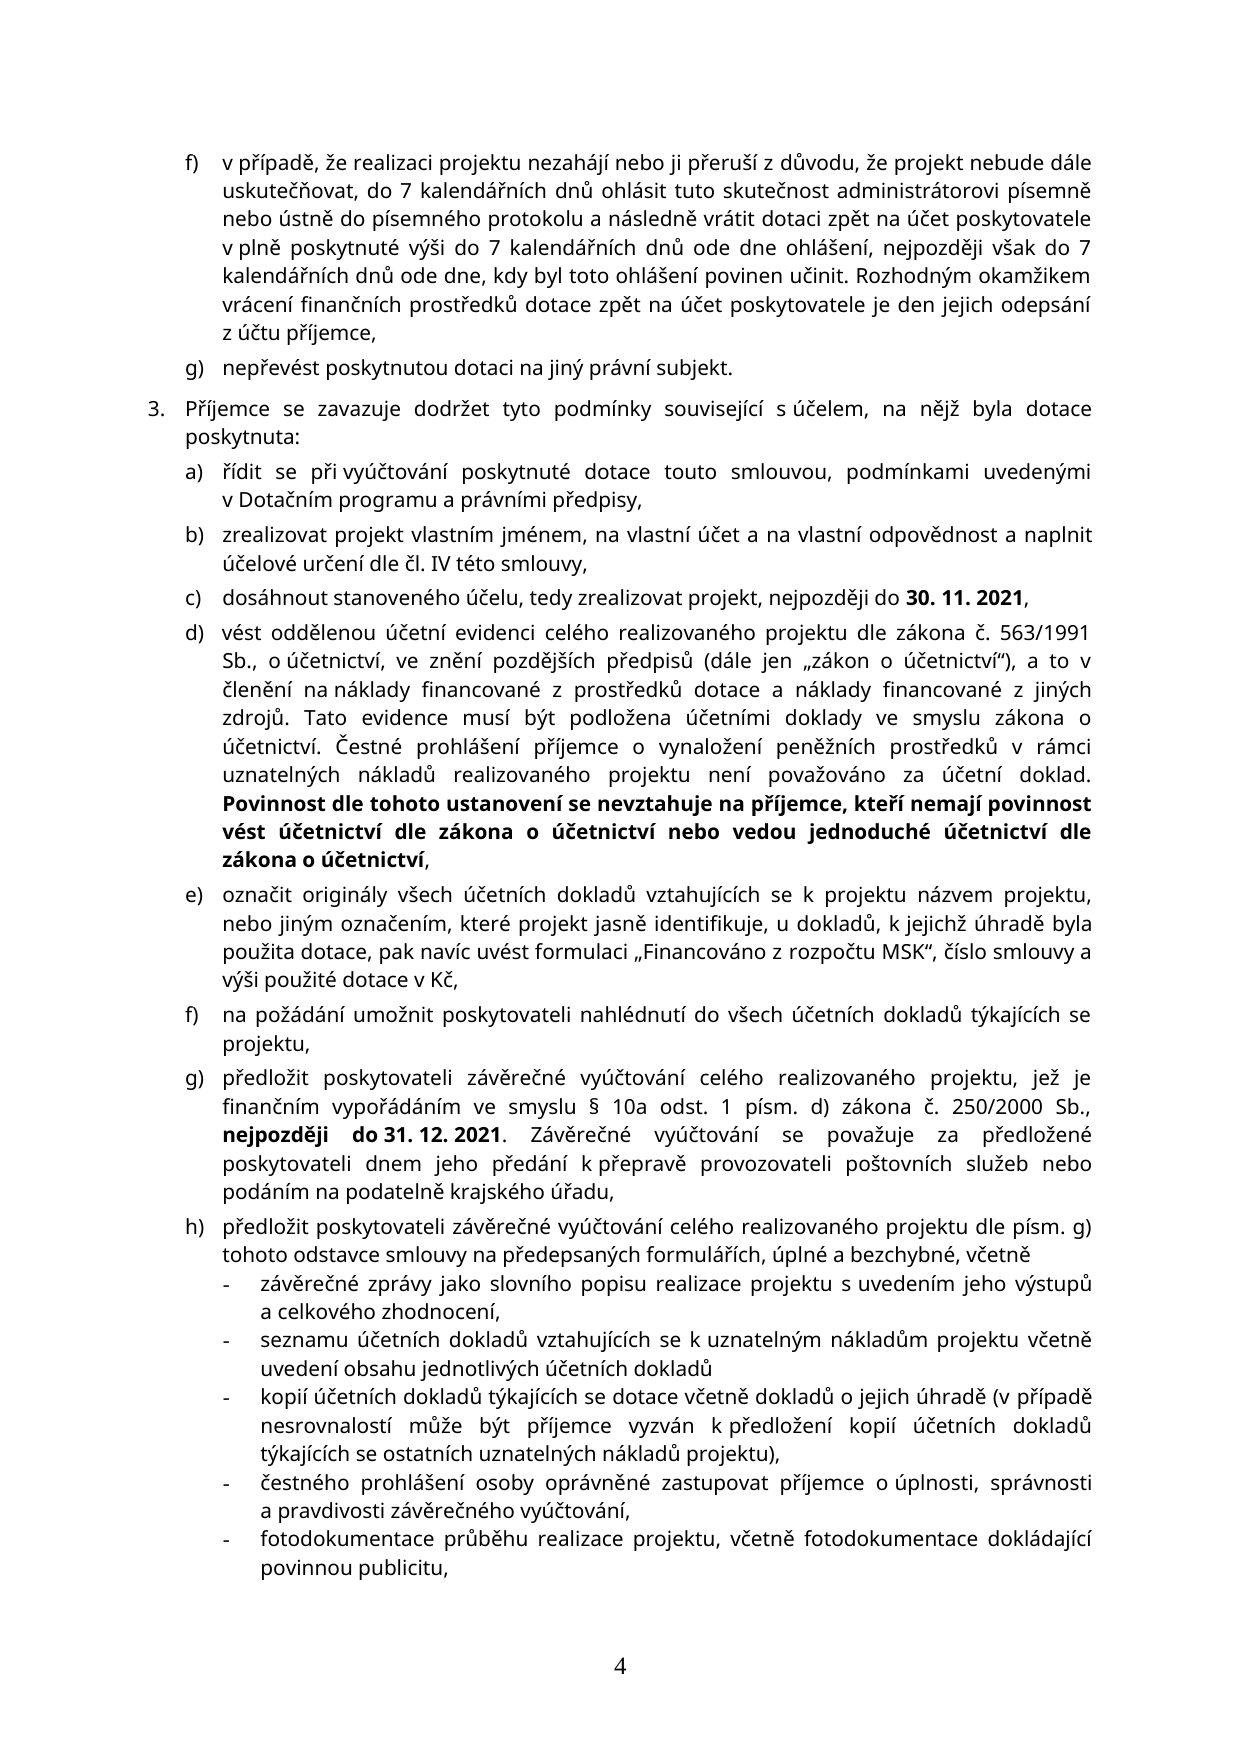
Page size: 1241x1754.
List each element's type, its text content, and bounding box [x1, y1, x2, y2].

list seznamu účetních dokladů vztahujících se k uznatelným nákladům projektu včetně uvedení obsahu jednotlivých účetních dokladů [223, 1326, 1092, 1382]
list Příjemce se zavazuje dodržet tyto podmínky související s účelem, na nějž byla dotace poskytnuta: [148, 394, 1092, 451]
list předložit poskytovateli závěrečné vyúčtování celého realizovaného projektu dle písm. g) tohoto odstavce smlouvy na předepsaných formulářích, úplné a bezchybné, včetně [185, 1212, 1092, 1269]
list v případě, že realizaci projektu nezahájí nebo ji přeruší z důvodu, že projekt nebude dále uskutečňovat, do 7 kalendářních dnů ohlásit tuto skutečnost administrátorovi písemně nebo ústně do písemného protokolu a následně vrátit dotaci zpět na účet poskytovatele v plně poskytnuté výši do 7 kalendářních dnů ode dne ohlášení, nejpozději však do 7 kalendářních dnů ode dne, kdy byl toto ohlášení povinen učinit. Rozhodným okamžikem vrácení finančních prostředků dotace zpět na účet poskytovatele je den jejich odepsání z účtu příjemce, [185, 148, 1092, 347]
list označit originály všech účetních dokladů vztahujících se k projektu názvem projektu, nebo jiným označením, které projekt jasně identifikuje, u dokladů, k jejichž úhradě byla použita dotace, pak navíc uvést formulaci „Financováno z rozpočtu MSK“, číslo smlouvy a výši použité dotace v Kč, [185, 880, 1092, 994]
list na požádání umožnit poskytovateli nahlédnutí do všech účetních dokladů týkajících se projektu, [185, 1000, 1092, 1057]
list nepřevést poskytnutou dotaci na jiný právní subjekt. [185, 353, 1092, 381]
list zrealizovat projekt vlastním jménem, na vlastní účet a na vlastní odpovědnost a naplnit účelové určení dle čl. IV této smlouvy, [185, 520, 1092, 577]
list fotodokumentace průběhu realizace projektu, včetně fotodokumentace dokládající povinnou publicitu, [223, 1524, 1092, 1581]
list závěrečné zprávy jako slovního popisu realizace projektu s uvedením jeho výstupů a celkového zhodnocení, [223, 1269, 1092, 1326]
list kopií účetních dokladů týkajících se dotace včetně dokladů o jejich úhradě (v případě nesrovnalostí může být příjemce vyzván k předložení kopií účetních dokladů týkajících se ostatních uznatelných nákladů projektu), [223, 1382, 1092, 1468]
list vést oddělenou účetní evidenci celého realizovaného projektu dle zákona č. 563/1991 Sb., o účetnictví, ve znění pozdějších předpisů (dále jen „zákon o účetnictví“), a to v členění na náklady financované z prostředků dotace a náklady financované z jiných zdrojů. Tato evidence musí být podložena účetními doklady ve smyslu zákona o účetnictví. Čestné prohlášení příjemce o vynaložení peněžních prostředků v rámci uznatelných nákladů realizovaného projektu není považováno za účetní doklad. Povinnost dle tohoto ustanovení se nevztahuje na příjemce, kteří nemají povinnost vést účetnictví dle zákona o účetnictví nebo vedou jednoduché účetnictví dle zákona o účetnictví, [185, 618, 1092, 874]
list čestného prohlášení osoby oprávněné zastupovat příjemce o úplnosti, správnosti a pravdivosti závěrečného vyúčtování, [223, 1468, 1092, 1524]
list řídit se při vyúčtování poskytnuté dotace touto smlouvou, podmínkami uvedenými v Dotačním programu a právními předpisy, [185, 457, 1092, 514]
list dosáhnout stanoveného účelu, tedy zrealizovat projekt, nejpozději do 30. 11. 2021, [185, 583, 1092, 612]
list předložit poskytovateli závěrečné vyúčtování celého realizovaného projektu, jež je finančním vypořádáním ve smyslu § 10a odst. 1 písm. d) zákona č. 250/2000 Sb., nejpozději do 31. 12. 2021. Závěrečné vyúčtování se považuje za předložené poskytovateli dnem jeho předání k přepravě provozovateli poštovních služeb nebo podáním na podatelně krajského úřadu, [185, 1063, 1092, 1206]
